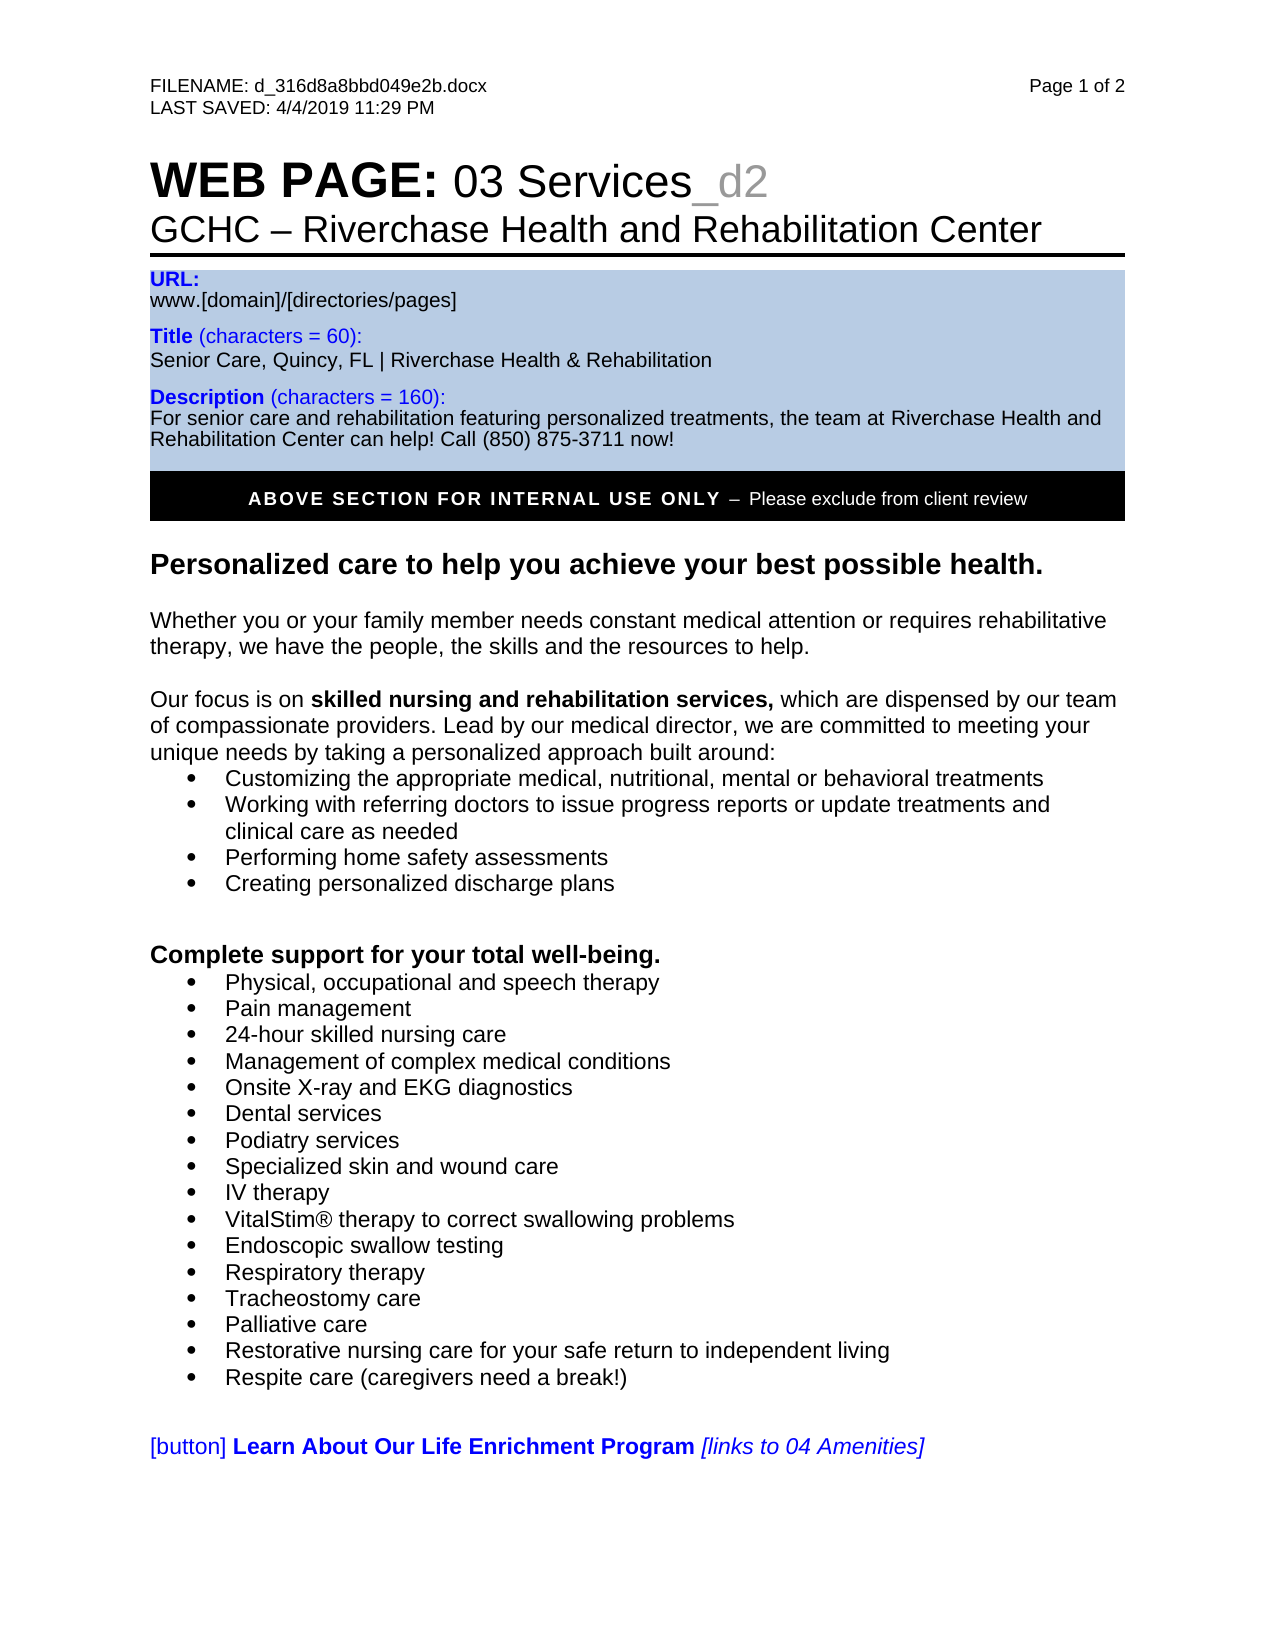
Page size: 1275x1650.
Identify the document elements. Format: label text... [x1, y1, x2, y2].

text WEB PAGE: 03 Services_d2 [150, 150, 1125, 207]
list Performing home safety assessments [187, 844, 1125, 870]
text Title (characters = 60): [150, 324, 1125, 348]
list Endoscopic swallow testing [187, 1232, 1125, 1258]
list Creating personalized discharge plans [187, 870, 1125, 897]
text Senior Care, Quincy, FL | Riverchase Health & Rehabilitation [150, 348, 1125, 372]
list VitalStim® therapy to correct swallowing problems [187, 1206, 1125, 1232]
list Palliative care [187, 1311, 1125, 1337]
list Dental services [187, 1100, 1125, 1127]
list Working with referring doctors to issue progress reports or update treatments and clinical care as needed [187, 791, 1125, 844]
list Restorative nursing care for your safe return to independent living [187, 1337, 1125, 1364]
text ABOVE SECTION FOR INTERNAL USE ONLY – Please exclude from client review [150, 472, 1125, 520]
list Respite care (caregivers need a break!) [187, 1364, 1125, 1390]
text Description (characters = 160): [150, 384, 1125, 408]
list Management of complex medical conditions [187, 1048, 1125, 1074]
text Our focus is on skilled nursing and rehabilitation services, which are dispensed by our team of compassionate providers. Lead by our medical director, we are committed to meeting your unique needs by taking a personalized approach built around: [150, 686, 1125, 765]
subtitle Complete support for your total well-being. [150, 940, 1125, 968]
list IV therapy [187, 1179, 1125, 1206]
list Tracheostomy care [187, 1285, 1125, 1311]
list 24-hour skilled nursing care [187, 1021, 1125, 1048]
list Onsite X-ray and EKG diagnostics [187, 1074, 1125, 1100]
list Physical, occupational and speech therapy [187, 968, 1125, 995]
text For senior care and rehabilitation featuring personalized treatments, the team at Riverchase Health and Rehabilitation Center can help! Call (850) 875-3711 now! [150, 408, 1125, 450]
subtitle Personalized care to help you achieve your best possible health. [150, 547, 1125, 581]
subtitle [button] Learn About Our Life Enrichment Program [links to 04 Amenities] [150, 1433, 1125, 1459]
text URL: [150, 270, 1125, 291]
list Specialized skin and wound care [187, 1153, 1125, 1179]
text GCHC – Riverchase Health and Rehabilitation Center [150, 207, 1125, 253]
list Respiratory therapy [187, 1258, 1125, 1285]
text www.[domain]/[directories/pages] [150, 291, 1125, 312]
text Whether you or your family member needs constant medical attention or requires rehabilitative therapy, we have the people, the skills and the resources to help. [150, 607, 1125, 659]
list Pain management [187, 995, 1125, 1021]
list Podiatry services [187, 1127, 1125, 1153]
list Customizing the appropriate medical, nutritional, mental or behavioral treatments [187, 765, 1125, 791]
